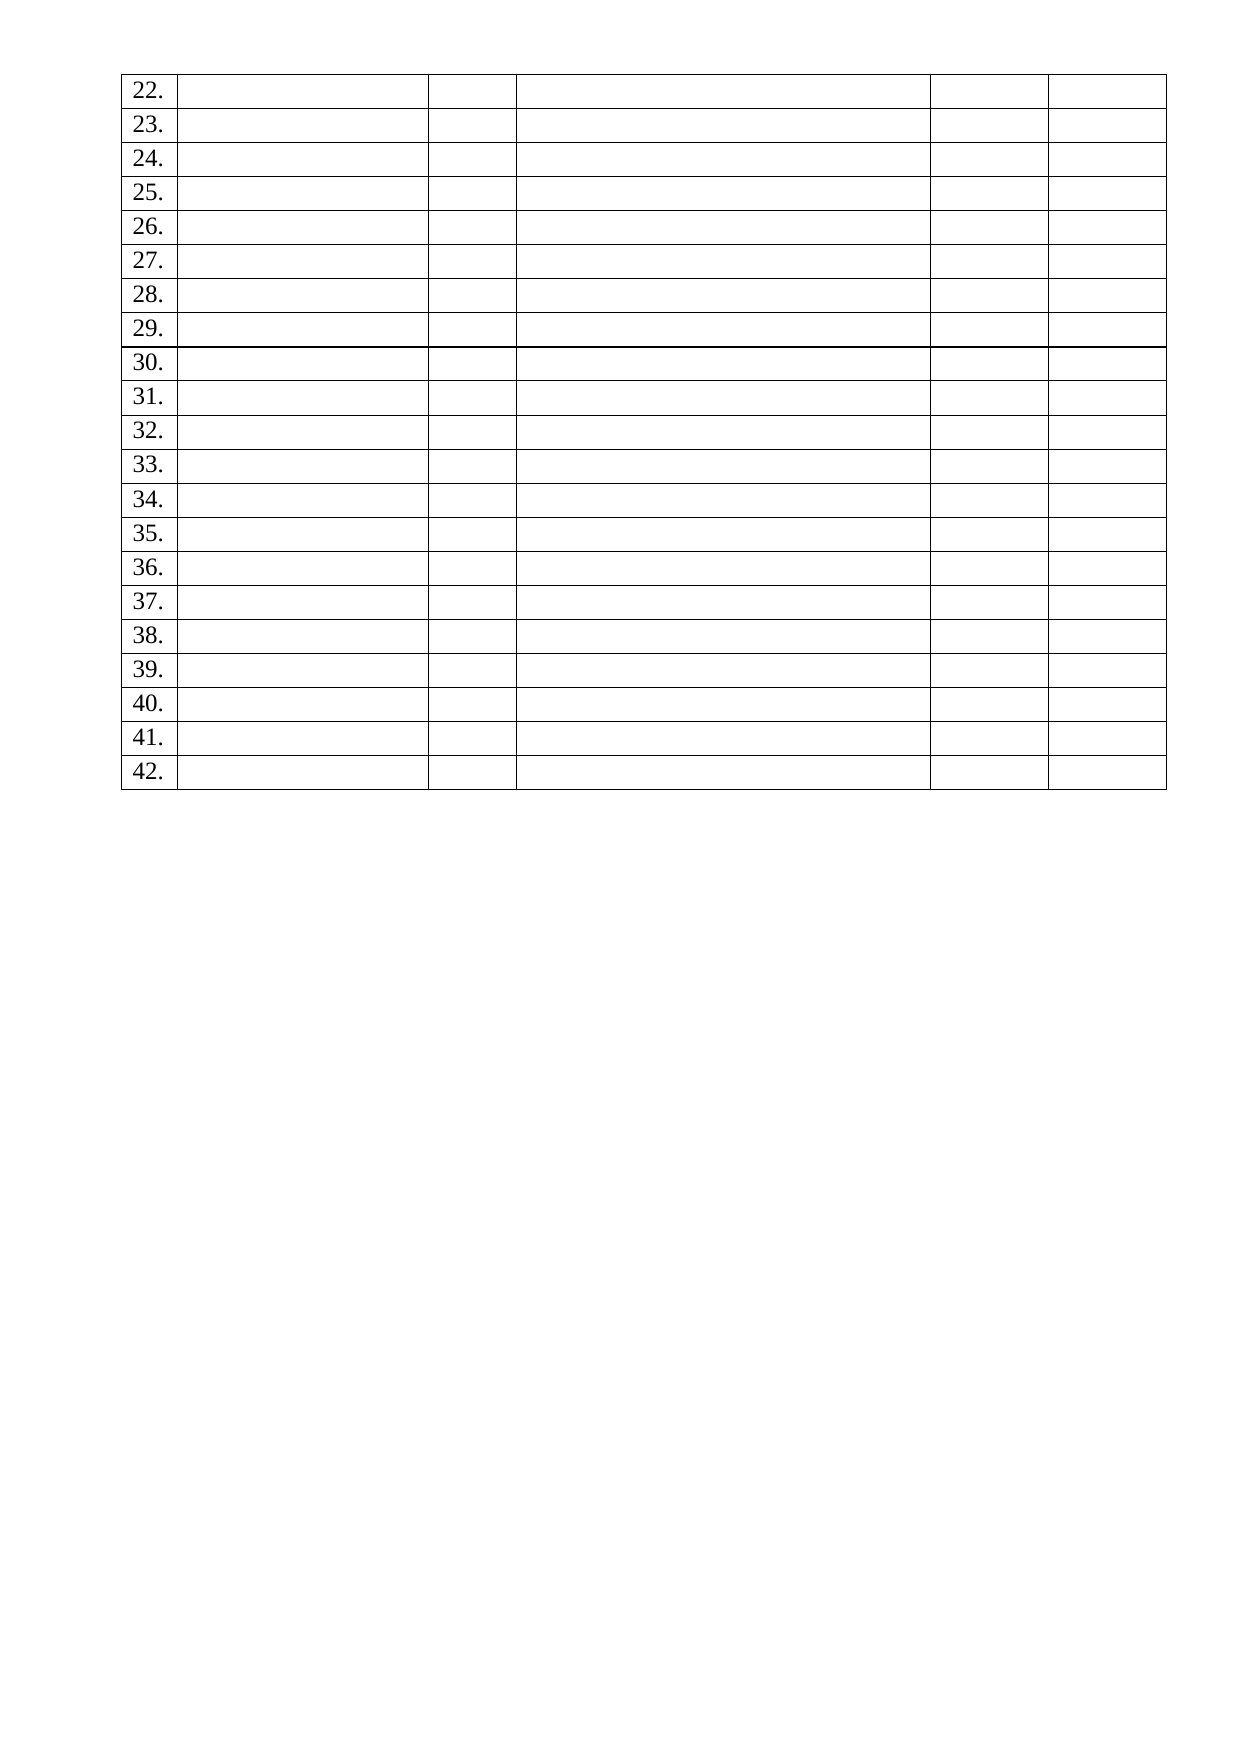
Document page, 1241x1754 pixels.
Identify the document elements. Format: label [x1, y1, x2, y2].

table_cell [517, 688, 930, 721]
table_cell [178, 313, 428, 346]
table_cell [178, 484, 428, 517]
table_cell [1049, 654, 1166, 687]
table_cell [178, 688, 428, 721]
table_cell [429, 688, 516, 721]
table_cell [931, 688, 1048, 721]
table_cell [517, 143, 930, 176]
table_cell [931, 722, 1048, 755]
table_cell [122, 75, 177, 108]
table_cell [1049, 756, 1166, 789]
table_cell [931, 245, 1048, 278]
table_cell [429, 381, 516, 414]
table_cell [1049, 109, 1166, 142]
table_cell [122, 245, 177, 278]
table_cell [429, 450, 516, 483]
table_cell [1049, 177, 1166, 210]
table_cell [429, 484, 516, 517]
table_cell [517, 416, 930, 448]
table_cell [931, 450, 1048, 483]
table_cell [931, 348, 1048, 380]
table_cell [429, 211, 516, 244]
table_cell [1049, 450, 1166, 483]
table_cell [122, 654, 177, 687]
table_cell [1049, 620, 1166, 653]
table_cell [1049, 688, 1166, 721]
table_cell [122, 756, 177, 789]
table_cell [178, 143, 428, 176]
table_cell [429, 177, 516, 210]
table_cell [931, 143, 1048, 176]
table_cell [429, 313, 516, 346]
table_cell [931, 313, 1048, 346]
table_cell [122, 484, 177, 517]
table_cell [931, 416, 1048, 448]
table_cell [178, 245, 428, 278]
table_cell [178, 381, 428, 414]
table_cell [429, 722, 516, 755]
table_cell [517, 211, 930, 244]
table_cell [178, 620, 428, 653]
table_cell [517, 586, 930, 619]
table_cell [429, 552, 516, 585]
table_cell [1049, 211, 1166, 244]
table_cell [122, 381, 177, 414]
table_cell [178, 518, 428, 551]
table_cell [931, 484, 1048, 517]
table_cell [931, 211, 1048, 244]
table_cell [122, 109, 177, 142]
table_cell [122, 279, 177, 312]
table_cell [429, 279, 516, 312]
table_cell [122, 552, 177, 585]
table_cell [517, 518, 930, 551]
table_cell [931, 552, 1048, 585]
table_cell [517, 484, 930, 517]
table_cell [122, 586, 177, 619]
table_cell [517, 109, 930, 142]
table_cell [178, 552, 428, 585]
table_cell [517, 450, 930, 483]
table_cell [429, 109, 516, 142]
table_cell [1049, 518, 1166, 551]
table_cell [429, 518, 516, 551]
table_cell [178, 348, 428, 380]
table_cell [122, 620, 177, 653]
table_cell [1049, 245, 1166, 278]
table_cell [517, 75, 930, 108]
table_cell [517, 279, 930, 312]
table_cell [517, 313, 930, 346]
table_cell [1049, 75, 1166, 108]
table_cell [178, 109, 428, 142]
table_cell [429, 586, 516, 619]
table_cell [931, 279, 1048, 312]
table_cell [429, 756, 516, 789]
table_cell [1049, 313, 1166, 346]
table_cell [178, 450, 428, 483]
table_cell [931, 518, 1048, 551]
table_cell [122, 177, 177, 210]
table_cell [517, 552, 930, 585]
table_cell [1049, 381, 1166, 414]
table_cell [517, 722, 930, 755]
table_cell [178, 75, 428, 108]
table_cell [429, 75, 516, 108]
table_cell [178, 211, 428, 244]
table_cell [517, 245, 930, 278]
table_cell [931, 654, 1048, 687]
table_cell [429, 143, 516, 176]
table_cell [122, 518, 177, 551]
table_cell [429, 654, 516, 687]
table_cell [178, 756, 428, 789]
table_cell [1049, 416, 1166, 448]
table_cell [931, 75, 1048, 108]
table_cell [429, 348, 516, 380]
table_cell [122, 688, 177, 721]
table_cell [429, 245, 516, 278]
table_cell [517, 177, 930, 210]
table_cell [122, 143, 177, 176]
table_cell [517, 756, 930, 789]
table_cell [178, 177, 428, 210]
table_cell [178, 654, 428, 687]
table_cell [1049, 552, 1166, 585]
table_cell [122, 722, 177, 755]
table_cell [931, 620, 1048, 653]
table_cell [122, 348, 177, 380]
table_cell [517, 620, 930, 653]
table_cell [931, 756, 1048, 789]
table_cell [122, 211, 177, 244]
table_cell [1049, 586, 1166, 619]
table_cell [122, 313, 177, 346]
table_cell [1049, 722, 1166, 755]
table_cell [178, 279, 428, 312]
table_cell [1049, 279, 1166, 312]
table_cell [429, 416, 516, 448]
table_cell [178, 416, 428, 448]
table_cell [178, 586, 428, 619]
table_cell [517, 654, 930, 687]
table_cell [931, 586, 1048, 619]
table_cell [1049, 143, 1166, 176]
table_cell [931, 177, 1048, 210]
table_cell [429, 620, 516, 653]
table_cell [931, 381, 1048, 414]
table_cell [1049, 484, 1166, 517]
table_cell [122, 450, 177, 483]
table_cell [517, 348, 930, 380]
table_cell [178, 722, 428, 755]
table_cell [122, 416, 177, 448]
table_cell [1049, 348, 1166, 380]
table_cell [931, 109, 1048, 142]
table_cell [517, 381, 930, 414]
